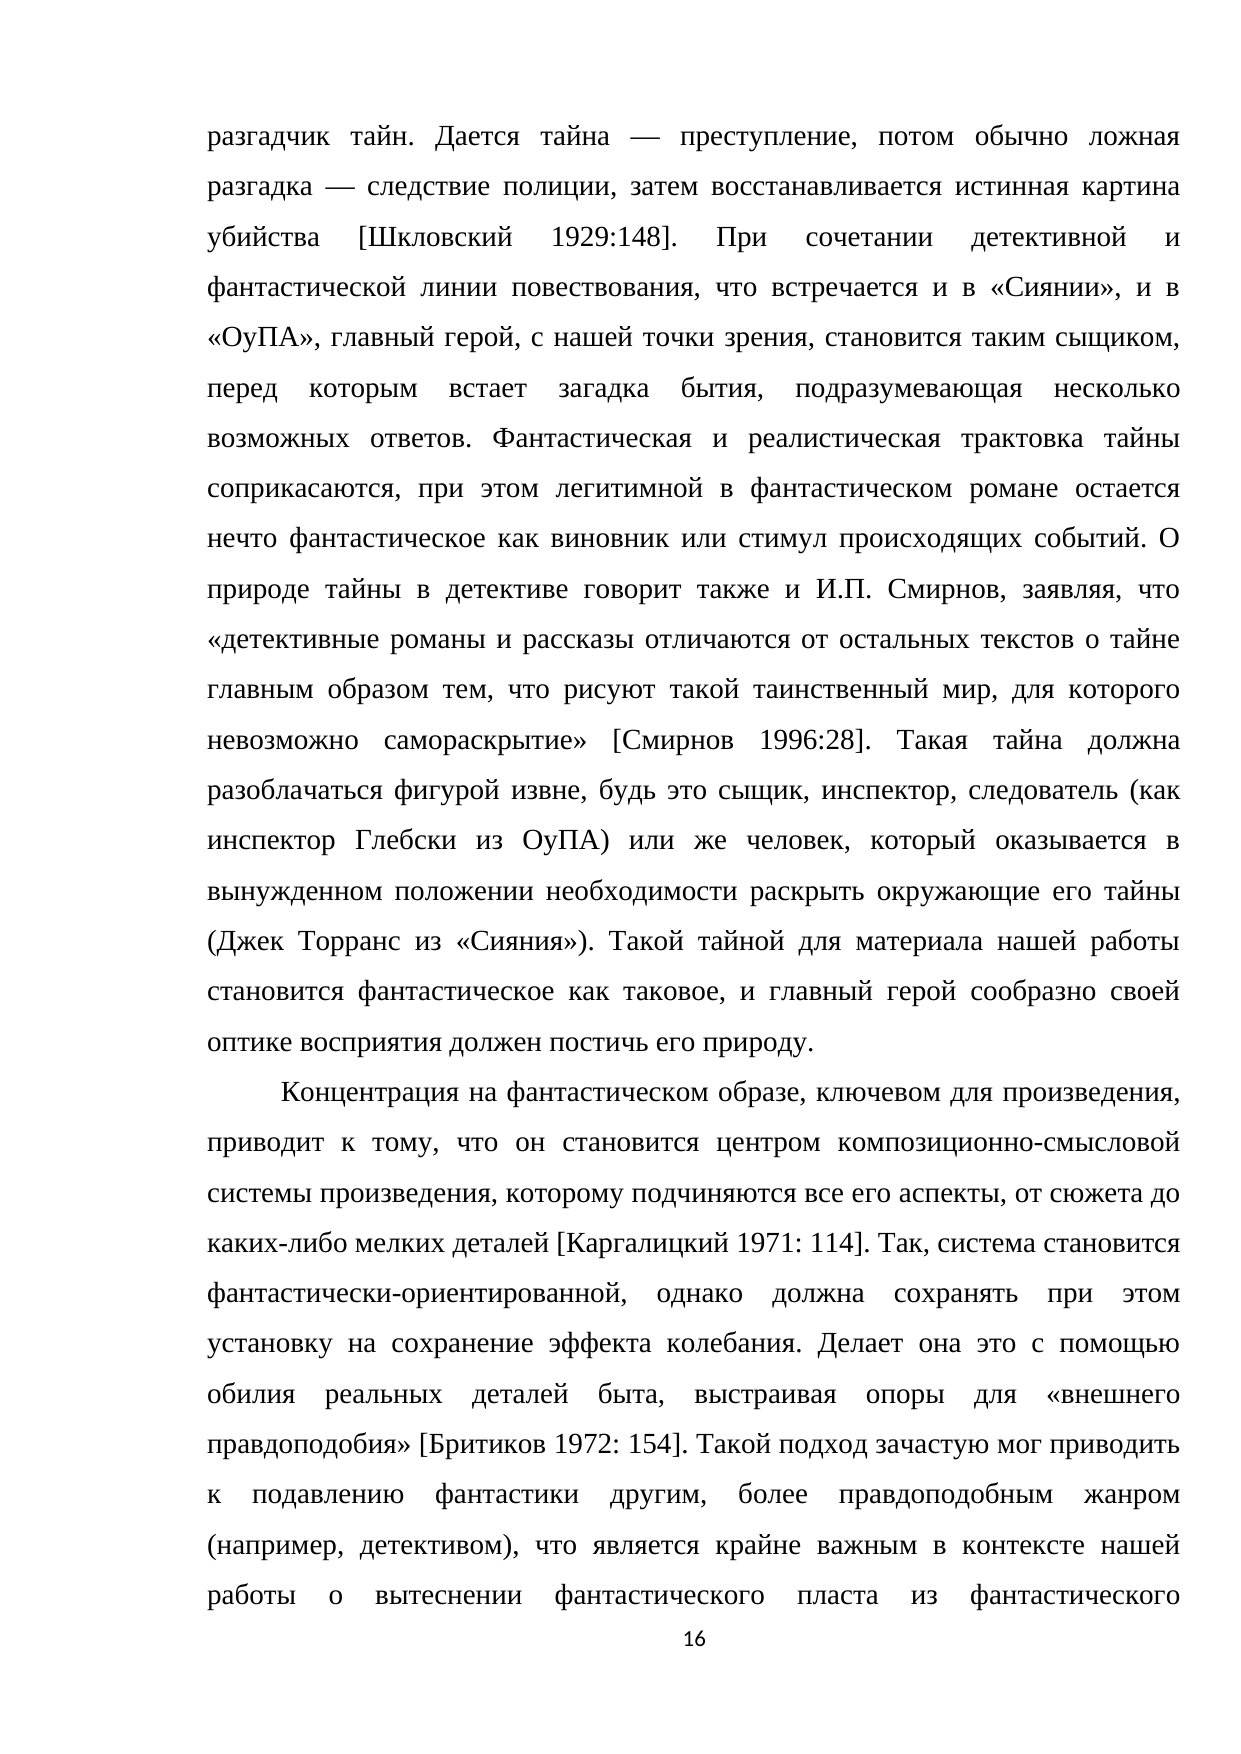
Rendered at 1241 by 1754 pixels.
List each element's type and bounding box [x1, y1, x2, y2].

text [207, 1074, 1181, 1611]
text [207, 118, 1181, 1057]
